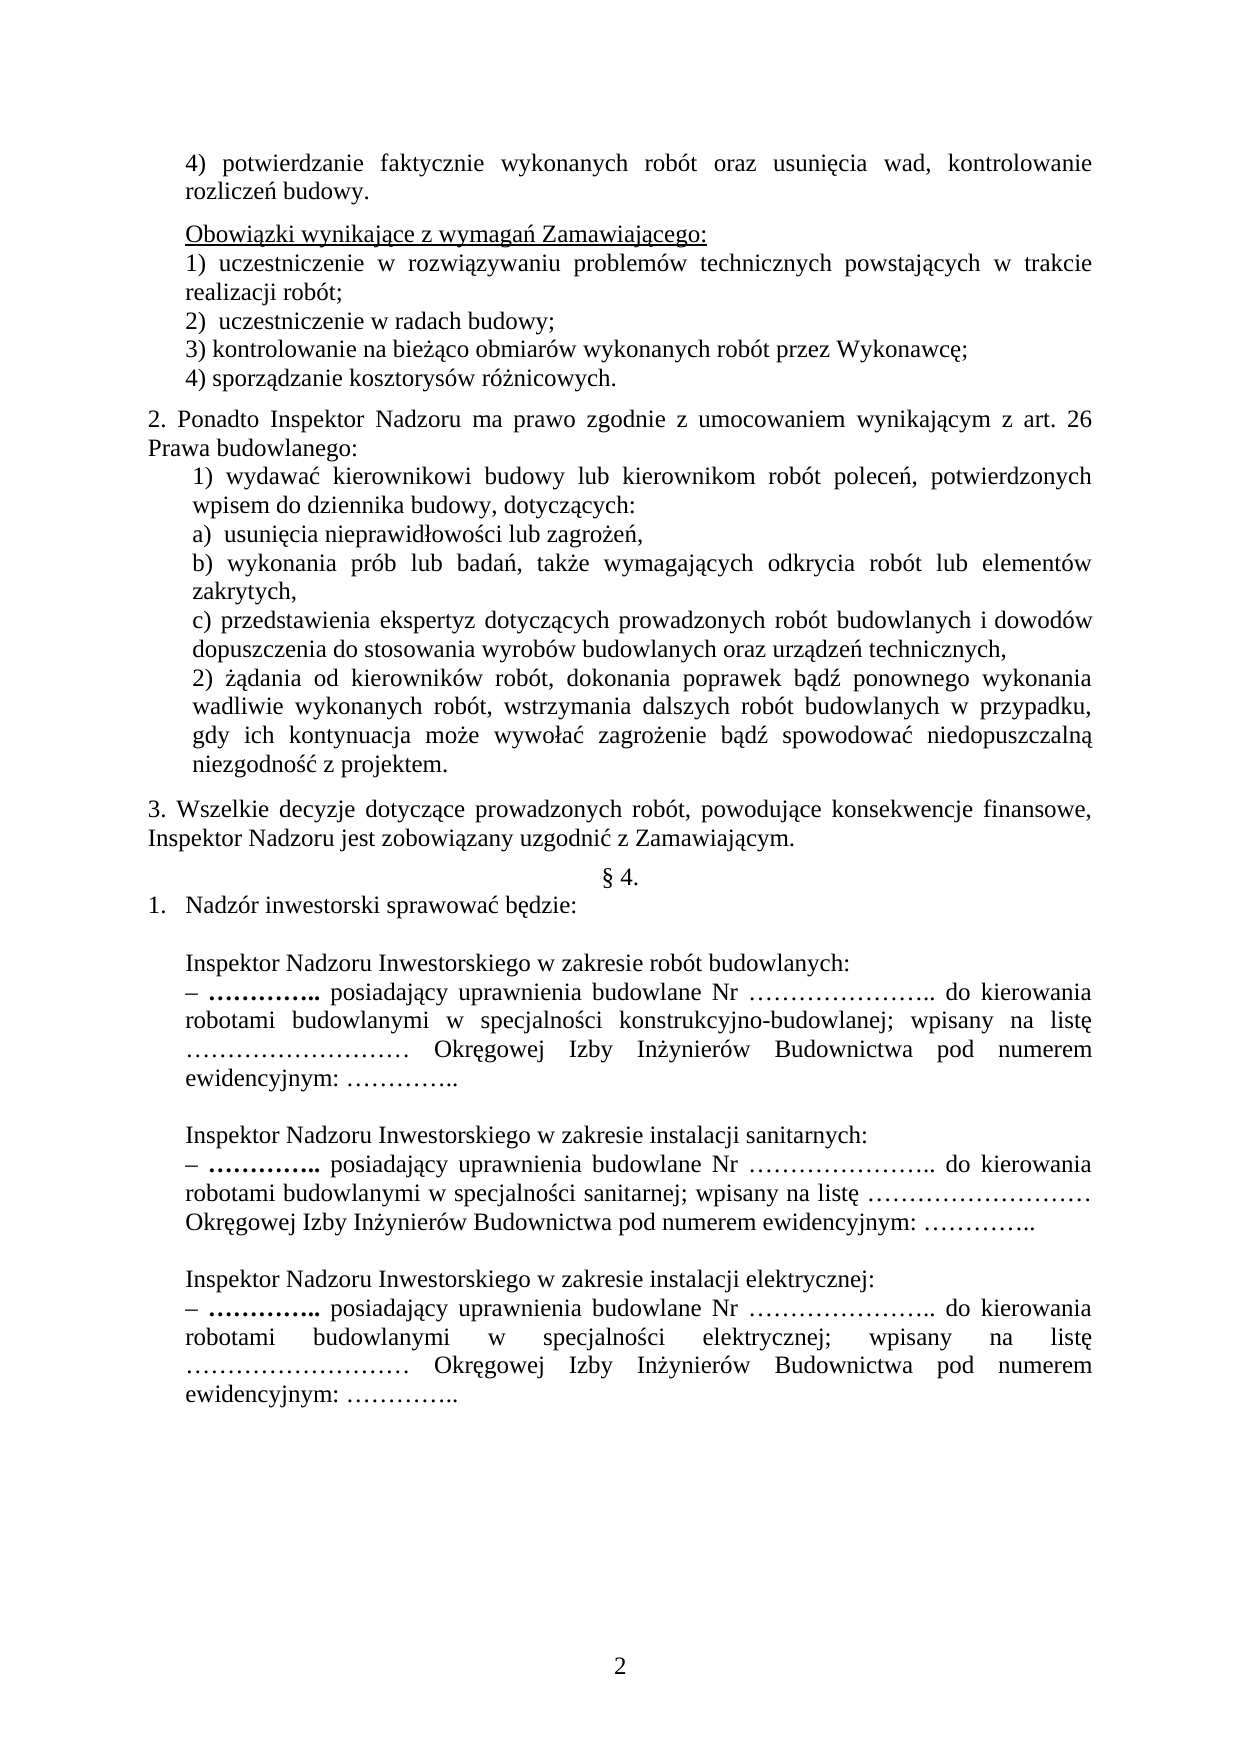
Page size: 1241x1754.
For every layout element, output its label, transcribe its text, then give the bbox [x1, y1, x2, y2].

text Inspektor Nadzoru Inwestorskiego w zakresie instalacji sanitarnych: [148, 1120, 1093, 1149]
text Obowiązki wynikające z wymagań Zamawiającego: [185, 219, 1093, 248]
text Inspektor Nadzoru Inwestorskiego w zakresie robót budowlanych: [148, 948, 1093, 977]
list Nadzór inwestorski sprawować będzie: [148, 890, 1093, 919]
text 4) sporządzanie kosztorysów różnicowych. [148, 363, 1093, 392]
text b) wykonania prób lub badań, także wymagających odkrycia robót lub elementów zakrytych, [192, 548, 1093, 605]
text c) przedstawienia ekspertyz dotyczących prowadzonych robót budowlanych i dowodów dopuszczenia do stosowania wyrobów budowlanych oraz urządzeń technicznych, [192, 605, 1093, 663]
text Inspektor Nadzoru Inwestorskiego w zakresie instalacji elektrycznej: [148, 1264, 1093, 1293]
text a) usunięcia nieprawidłowości lub zagrożeń, [148, 519, 1093, 548]
text 2. Ponadto Inspektor Nadzoru ma prawo zgodnie z umocowaniem wynikającym z art. 26 Prawa budowlanego: [148, 404, 1093, 461]
text 2) żądania od kierowników robót, dokonania poprawek bądź ponownego wykonania wadliwie wykonanych robót, wstrzymania dalszych robót budowlanych w przypadku, gdy ich kontynuacja może wywołać zagrożenie bądź spowodować niedopuszczalną niezgodność z projektem. [192, 663, 1093, 778]
text 3. Wszelkie decyzje dotyczące prowadzonych robót, powodujące konsekwencje finansowe, Inspektor Nadzoru jest zobowiązany uzgodnić z Zamawiającym. [148, 794, 1093, 852]
text 3) kontrolowanie na bieżąco obmiarów wykonanych robót przez Wykonawcę; [185, 334, 1093, 363]
text 4) potwierdzanie faktycznie wykonanych robót oraz usunięcia wad, kontrolowanie rozliczeń budowy. [185, 148, 1093, 205]
text – ………….. posiadający uprawnienia budowlane Nr ………………….. do kierowania robotami budowlanymi w specjalności elektrycznej; wpisany na listę ……………………… Okręgowej Izby Inżynierów Budownictwa pod numerem ewidencyjnym: ………….. [185, 1293, 1093, 1408]
text – ………….. posiadający uprawnienia budowlane Nr ………………….. do kierowania robotami budowlanymi w specjalności konstrukcyjno-budowlanej; wpisany na listę ……………………… Okręgowej Izby Inżynierów Budownictwa pod numerem ewidencyjnym: ………….. [185, 977, 1093, 1092]
text 1) uczestniczenie w rozwiązywaniu problemów technicznych powstających w trakcie realizacji robót; [185, 248, 1093, 306]
text – ………….. posiadający uprawnienia budowlane Nr ………………….. do kierowania robotami budowlanymi w specjalności sanitarnej; wpisany na listę ……………………… Okręgowej Izby Inżynierów Budownictwa pod numerem ewidencyjnym: ………….. [185, 1149, 1093, 1235]
text 2) uczestniczenie w radach budowy; [185, 306, 1093, 334]
text 1) wydawać kierownikowi budowy lub kierownikom robót poleceń, potwierdzonych wpisem do dziennika budowy, dotyczących: [192, 461, 1093, 519]
text § 4. [148, 862, 1093, 890]
